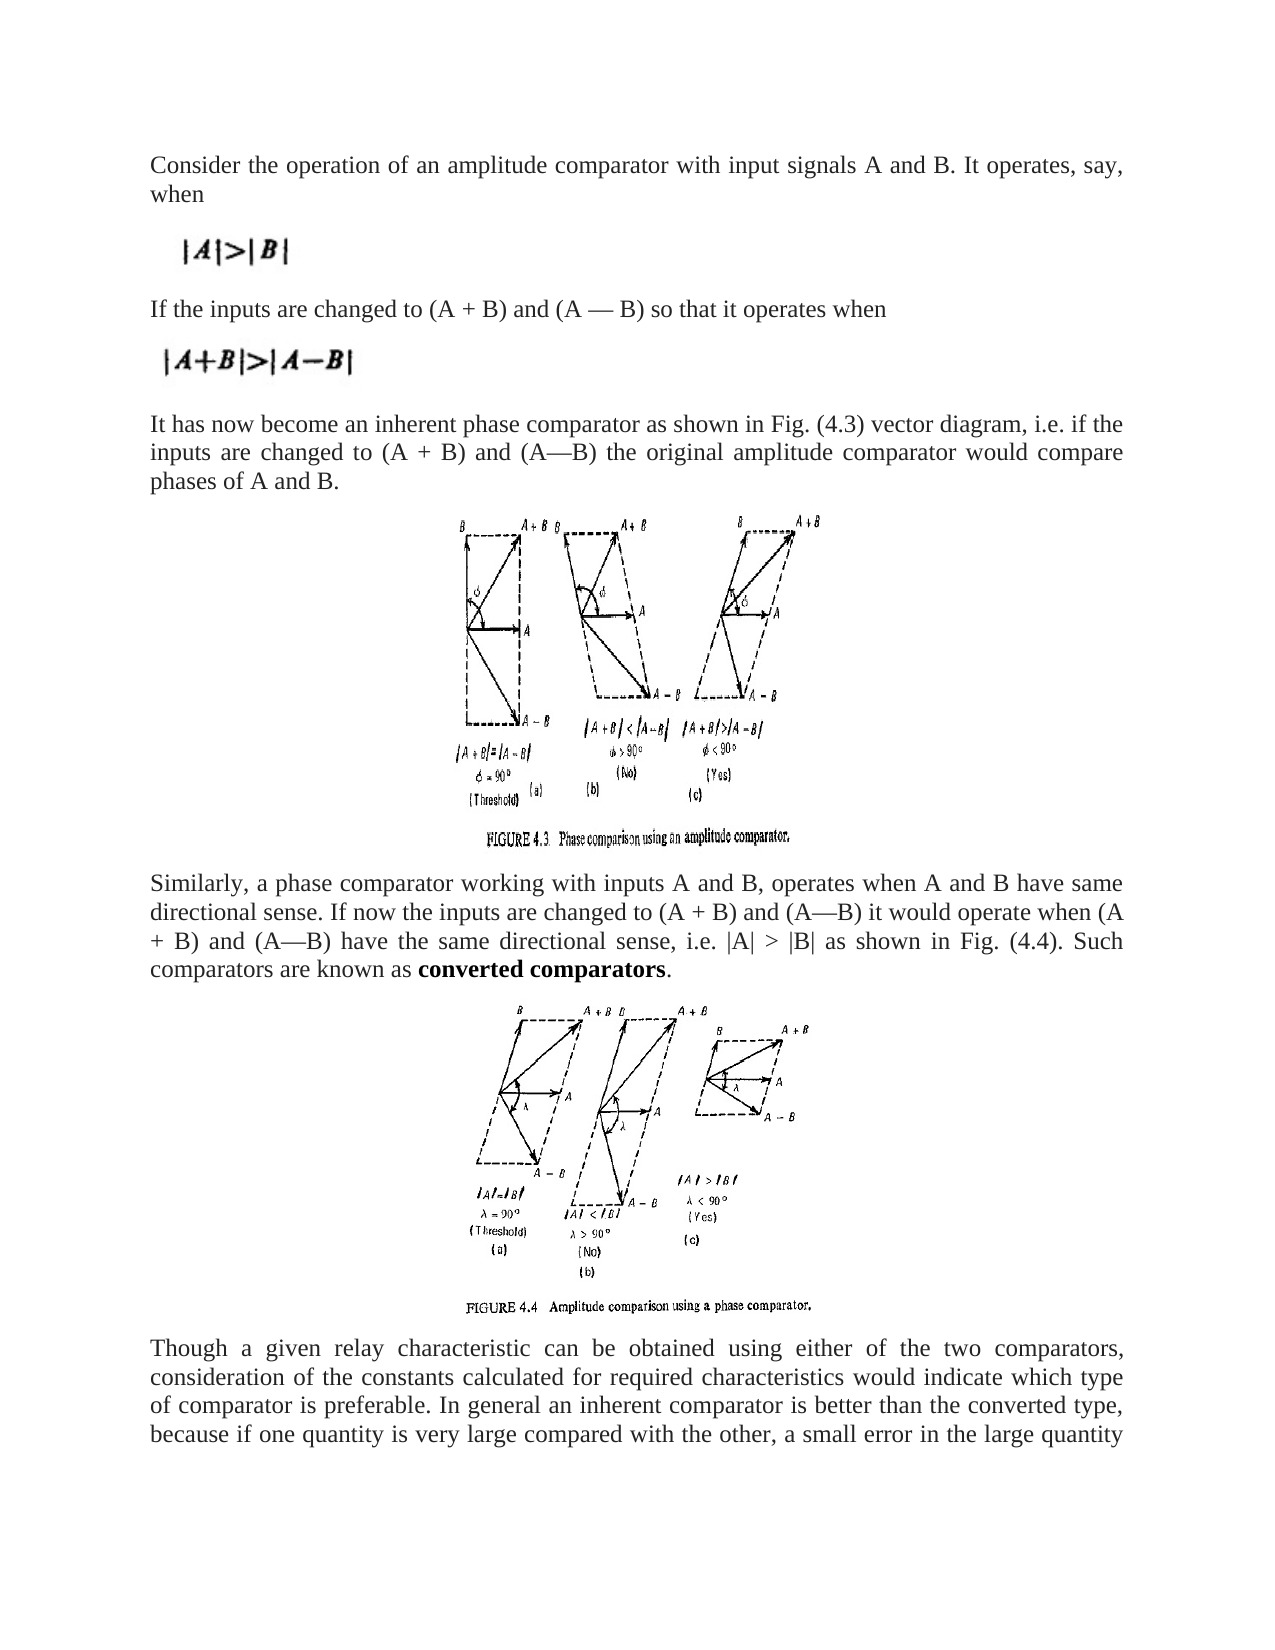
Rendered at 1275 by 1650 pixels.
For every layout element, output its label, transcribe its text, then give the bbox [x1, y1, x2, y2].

picture [150, 222, 472, 279]
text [150, 1333, 1125, 1448]
picture [150, 337, 472, 394]
text If the inputs are changed to (A + B) and (A — B) so that it operates when [150, 294, 1125, 322]
text Similarly, a phase comparator working with inputs A and B, operates when A and B have same directional sense. If now the inputs are changed to (A + B) and (A—B) it would operate when (A + B) and (A—B) have the same directional sense, i.e. |A| > |B| as shown in Fig. (4.4). Such comparators are known as converted comparators. [150, 868, 1125, 983]
text It has now become an inherent phase comparator as shown in Fig. (4.3) vector diagram, i.e. if the inputs are changed to (A + B) and (A—B) the original amplitude comparator would compare phases of A and B. [150, 409, 1125, 495]
picture [453, 510, 822, 854]
text Consider the operation of an amplitude comparator with input signals A and B. It operates, say, when [150, 150, 1125, 207]
picture [460, 998, 816, 1318]
